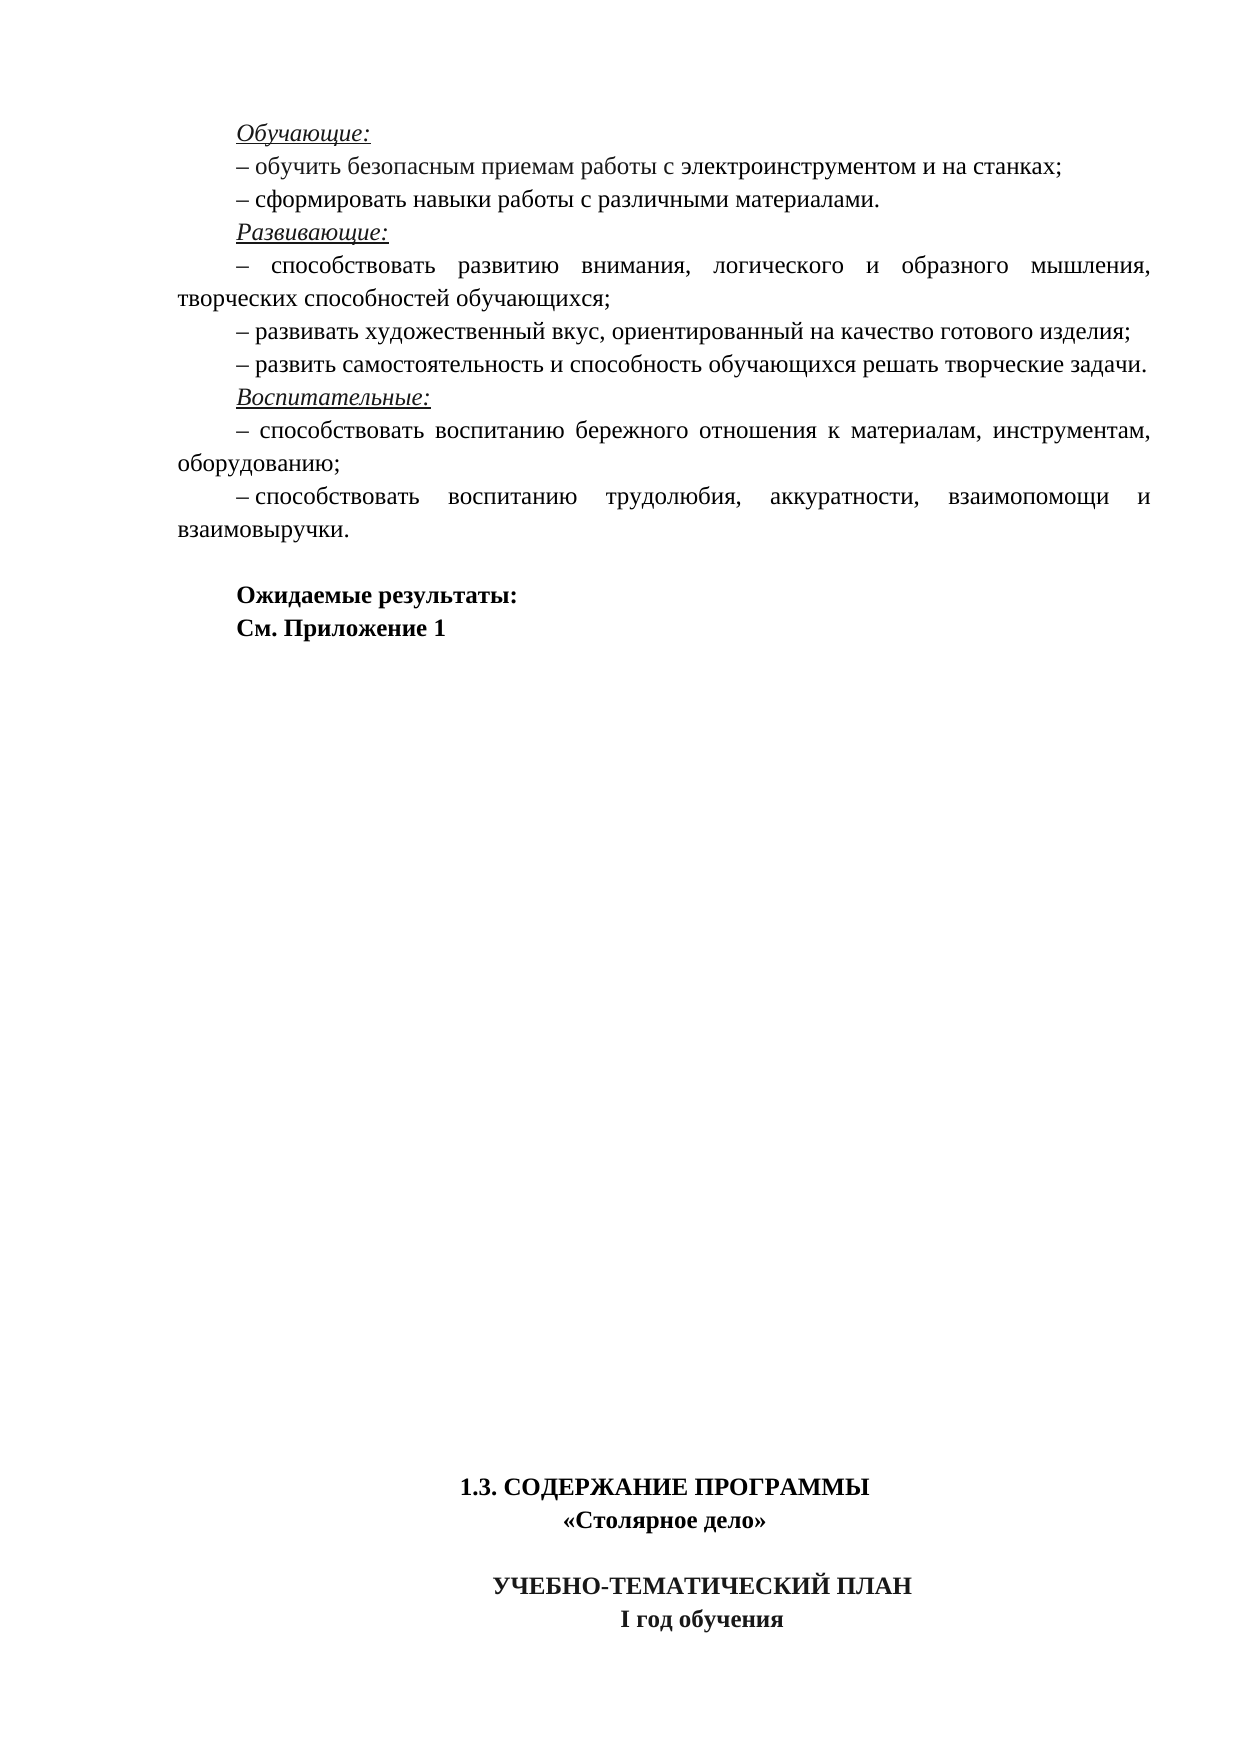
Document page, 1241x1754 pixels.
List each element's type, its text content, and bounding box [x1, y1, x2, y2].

text Обучающие: [177, 118, 1152, 147]
text 1.3. СОДЕРЖАНИЕ ПРОГРАММЫ [177, 1472, 1152, 1501]
text «Столярное дело» [177, 1505, 1152, 1534]
text – обучить безопасным приемам работы с электроинструментом и на станках; [177, 151, 1152, 180]
text – развить самостоятельность и способность обучающихся решать творческие задачи. [177, 349, 1152, 378]
text – способствовать развитию внимания, логического и образного мышления, творческих способностей обучающихся; [177, 250, 1152, 312]
text I год обучения [177, 1604, 1152, 1633]
text Развивающие: [177, 217, 1152, 246]
text – развивать художественный вкус, ориентированный на качество готового изделия; [177, 316, 1152, 345]
text – способствовать воспитанию бережного отношения к материалам, инструментам, оборудованию; [177, 415, 1152, 477]
text – способствовать воспитанию трудолюбия, аккуратности, взаимопомощи и взаимовыручки. [177, 481, 1152, 543]
text – сформировать навыки работы с различными материалами. [177, 184, 1152, 213]
text См. Приложение 1 [177, 613, 1152, 642]
text Воспитательные: [177, 382, 1152, 411]
text УЧЕБНО-ТЕМАТИЧЕСКИЙ ПЛАН [177, 1571, 1152, 1600]
text Ожидаемые результаты: [177, 580, 1152, 609]
